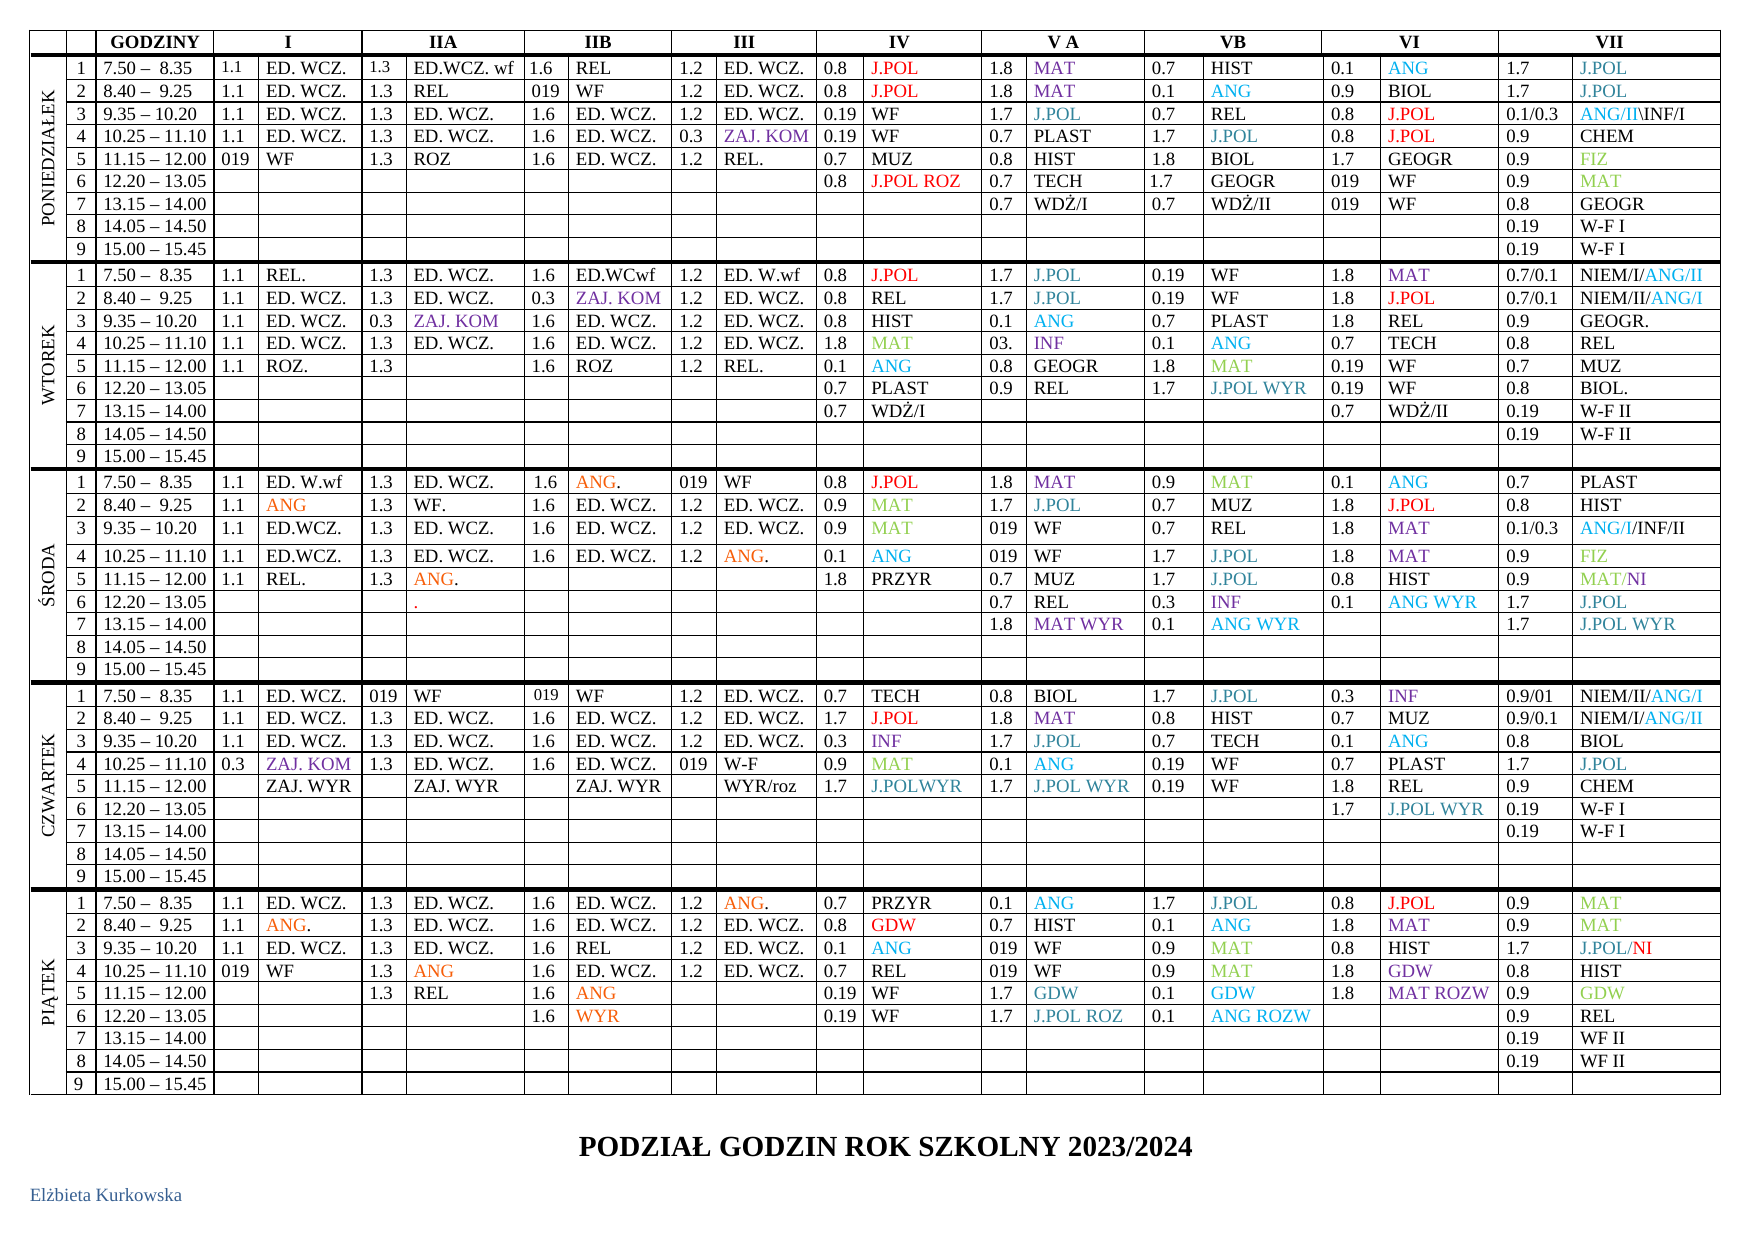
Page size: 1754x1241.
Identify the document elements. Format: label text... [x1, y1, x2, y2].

table_cell INF [1027, 332, 1144, 354]
table_cell [1027, 798, 1144, 819]
table_header [30, 31, 66, 52]
table_cell PLAST [1381, 753, 1498, 774]
table_cell ANG WYR [1204, 613, 1323, 635]
table_cell ED.WCZ. [259, 545, 361, 567]
table_cell 0.8 [1324, 125, 1380, 147]
table_cell [569, 591, 671, 612]
table_cell [672, 1005, 716, 1026]
table_cell REL [569, 937, 671, 958]
table_cell [1499, 658, 1572, 680]
table_cell [259, 636, 361, 657]
table_cell NIEM/I/ANG/II [1573, 264, 1720, 286]
table_cell [363, 613, 406, 635]
table_cell [407, 215, 524, 237]
table_cell 0.7 [1145, 730, 1203, 751]
table_cell [525, 423, 568, 444]
table_cell 5 [67, 148, 95, 169]
table_cell [407, 865, 524, 887]
table_cell 1.3 [363, 148, 406, 169]
table_cell 6 [67, 1005, 95, 1026]
table_cell [717, 568, 816, 589]
table_cell INF [864, 730, 981, 751]
table_cell [982, 636, 1026, 657]
table_cell WDŻ/II [1204, 193, 1323, 214]
table_cell ED.WCZ. [259, 517, 361, 544]
table_cell 0.7 [982, 568, 1026, 589]
table_cell GDW [1573, 982, 1720, 1004]
table_cell 1.6 [525, 1005, 568, 1026]
table_cell 1.1 [215, 264, 258, 286]
table_cell J.POL [864, 264, 981, 286]
table_cell [864, 215, 981, 237]
table_cell [363, 1073, 406, 1094]
table_cell 0.7 [982, 193, 1026, 214]
table_cell 0.1 [1324, 591, 1380, 612]
table_cell 1.6 [525, 494, 568, 516]
table_cell [817, 423, 863, 444]
table_cell 019 [982, 545, 1026, 567]
table_header I [214, 31, 361, 52]
table_cell [525, 775, 568, 797]
table_cell 019 [982, 960, 1026, 981]
table_cell 1.8 [1145, 355, 1203, 376]
table_cell [982, 1050, 1026, 1071]
table_cell [215, 658, 258, 680]
table_cell [259, 843, 361, 864]
table_cell [1381, 820, 1498, 842]
table_cell 12.20 – 13.05 [97, 798, 213, 819]
table_cell [672, 865, 716, 887]
table_cell J.POL [1027, 730, 1144, 751]
table_cell ED. WCZ. [407, 753, 524, 774]
table_cell . [407, 591, 524, 612]
table_cell [1324, 1027, 1380, 1049]
table_cell [215, 445, 258, 467]
table_cell ANG [1381, 57, 1498, 79]
table_cell ED. WCZ. [569, 517, 671, 544]
table_cell FIZ [1573, 148, 1720, 169]
table_cell 1.7 [1145, 170, 1203, 192]
table_cell 1.2 [672, 355, 716, 376]
table_cell ED. WCZ. [259, 707, 361, 729]
table_cell 0.9 [817, 494, 863, 516]
table_cell REL. [717, 148, 816, 169]
table_cell 1.6 [525, 892, 568, 913]
table_cell ZAJ. WYR [407, 775, 524, 797]
table_cell [259, 400, 361, 421]
table_cell 8 [67, 636, 95, 657]
table_cell 0.8 [1499, 494, 1572, 516]
table_cell 9 [67, 445, 95, 467]
table_cell [363, 1005, 406, 1026]
table_cell [1499, 445, 1572, 467]
table_cell MUZ [1381, 707, 1498, 729]
table_cell [672, 215, 716, 237]
table_cell PONIEDZIAŁEK [30, 54, 66, 259]
table_cell W-F I [1573, 798, 1720, 819]
table_cell [982, 798, 1026, 819]
table_cell 1 [67, 892, 95, 913]
table_cell 0.3 [363, 310, 406, 331]
table_cell [1027, 636, 1144, 657]
table_cell [717, 1073, 816, 1094]
table_cell 2 [67, 287, 95, 308]
table_cell ED. WCZ. [717, 310, 816, 331]
table_cell 0.7 [817, 400, 863, 421]
table_cell 1.2 [672, 148, 716, 169]
table_cell 1.6 [525, 545, 568, 567]
table_cell [407, 1027, 524, 1049]
table_cell 12.20 – 13.05 [97, 170, 213, 192]
table_cell MAT [1381, 517, 1498, 544]
table_cell [407, 1073, 524, 1094]
table_cell [1324, 865, 1380, 887]
table_cell 019 [525, 685, 568, 706]
table_cell [259, 170, 361, 192]
table_cell 0.1 [1145, 80, 1203, 101]
table_header V A [982, 31, 1144, 52]
table_cell WF. [407, 494, 524, 516]
table_cell 1.7 [982, 103, 1026, 124]
table_cell 0.8 [1499, 332, 1572, 354]
table_cell PIĄTEK [30, 888, 66, 1094]
table_cell 1.2 [672, 287, 716, 308]
table_cell WF [259, 960, 361, 981]
table_cell [407, 1050, 524, 1071]
table_cell [1499, 843, 1572, 864]
table_cell 0.19 [1145, 753, 1203, 774]
table_cell 0.8 [982, 685, 1026, 706]
table_cell [982, 658, 1026, 680]
table_cell 1.7 [1499, 591, 1572, 612]
table_cell [215, 377, 258, 399]
table_cell MAT [1204, 937, 1323, 958]
table_cell ZAJ. WYR [569, 775, 671, 797]
table_cell PRZYR [864, 568, 981, 589]
table_cell BIOL. [1573, 377, 1720, 399]
table_cell 0.9 [1499, 1005, 1572, 1026]
table_cell 6 [67, 798, 95, 819]
table_cell [864, 613, 981, 635]
table_cell J.POL [1381, 103, 1498, 124]
table_cell ED. WCZ. [407, 545, 524, 567]
table_cell [525, 1073, 568, 1094]
table_cell 9 [67, 238, 95, 259]
table_cell MAT [1027, 57, 1144, 79]
table_cell ED. W.wf [259, 471, 361, 493]
table_cell J.POL [1573, 591, 1720, 612]
table_cell 14.05 – 14.50 [97, 1050, 213, 1071]
table_cell ED. WCZ. [717, 937, 816, 958]
table_cell ANG [407, 960, 524, 981]
table_cell [1027, 400, 1144, 421]
table_cell 1.6 [525, 914, 568, 936]
table_cell [717, 238, 816, 259]
table_cell [569, 423, 671, 444]
table_cell [717, 1027, 816, 1049]
table_cell [407, 658, 524, 680]
table_cell 1.6 [525, 707, 568, 729]
table_cell 1.3 [363, 125, 406, 147]
table_cell 0.9 [817, 517, 863, 544]
table_cell [1381, 843, 1498, 864]
table_cell [1145, 658, 1203, 680]
table_cell 0.7 [1145, 517, 1203, 544]
table_cell [525, 1027, 568, 1049]
table_cell 1.1 [215, 914, 258, 936]
table_cell 13.15 – 14.00 [97, 613, 213, 635]
table_cell REL [1204, 517, 1323, 544]
table_cell [817, 636, 863, 657]
table_cell [1027, 238, 1144, 259]
table_cell 0.9 [1499, 914, 1572, 936]
table_cell BIOL [1204, 148, 1323, 169]
table_cell [864, 1073, 981, 1094]
table_cell 0.3 [215, 753, 258, 774]
table_cell J.POL [1027, 103, 1144, 124]
table_cell 0.8 [817, 914, 863, 936]
table_cell W-F II [1573, 400, 1720, 421]
table_cell [1204, 843, 1323, 864]
table_cell ANG ROZW [1204, 1005, 1323, 1026]
table_cell ANG [1381, 730, 1498, 751]
table_cell [259, 193, 361, 214]
table_cell ED. WCZ. [717, 730, 816, 751]
table_cell 1.3 [363, 982, 406, 1004]
table_cell 1.2 [672, 685, 716, 706]
table_cell 1.7 [1145, 545, 1203, 567]
table_cell 1.3 [363, 914, 406, 936]
table_cell GEOGR [1204, 170, 1323, 192]
table_cell 10.25 – 11.10 [97, 960, 213, 981]
table_cell 0.7 [1145, 103, 1203, 124]
table_cell [407, 423, 524, 444]
table_cell [259, 445, 361, 467]
table_cell 0.7 [817, 148, 863, 169]
table_cell [1204, 1050, 1323, 1071]
table_cell ED. WCZ. [569, 148, 671, 169]
table_cell [1204, 215, 1323, 237]
table_cell WF [864, 125, 981, 147]
table_cell [1145, 238, 1203, 259]
table_cell [525, 865, 568, 887]
table_cell 7 [67, 820, 95, 842]
table_cell 0.1 [817, 355, 863, 376]
table_cell [717, 1005, 816, 1026]
table_cell REL. [717, 355, 816, 376]
table_cell WDŻ/I [1027, 193, 1144, 214]
table_cell [717, 798, 816, 819]
table_cell [1573, 843, 1720, 864]
table_cell J.POL WYR [1573, 613, 1720, 635]
table_cell 2 [67, 494, 95, 516]
table_cell 7.50 – 8.35 [97, 892, 213, 913]
table_cell ED. WCZ. [717, 960, 816, 981]
table_cell 0.9 [982, 377, 1026, 399]
table_cell 1.7 [1145, 125, 1203, 147]
table_cell 1.7 [1499, 613, 1572, 635]
table_cell [717, 658, 816, 680]
table_cell J.POLWYR [864, 775, 981, 797]
table_cell WF [1204, 775, 1323, 797]
table_cell 0.8 [817, 57, 863, 79]
table_cell WDŻ/II [1381, 400, 1498, 421]
table_cell ROZ. [259, 355, 361, 376]
table_cell [1145, 636, 1203, 657]
table_cell ZAJ. KOM [717, 125, 816, 147]
table_cell [982, 1073, 1026, 1094]
table_cell 0.19 [1499, 238, 1572, 259]
table_cell W-F I [1573, 238, 1720, 259]
table_cell [1381, 1027, 1498, 1049]
table_cell [569, 215, 671, 237]
table_cell [569, 1050, 671, 1071]
table_cell 0.1/0.3 [1499, 517, 1572, 544]
table_cell ED. WCZ. [407, 914, 524, 936]
table_cell 1.6 [525, 960, 568, 981]
table_cell 12.20 – 13.05 [97, 377, 213, 399]
table_cell 0.8 [982, 355, 1026, 376]
table_cell WF [864, 103, 981, 124]
table_cell [817, 591, 863, 612]
table_cell J.POL [1381, 494, 1498, 516]
table_cell J.POL [1381, 892, 1498, 913]
table_cell 0.7/0.1 [1499, 264, 1572, 286]
table_cell CHEM [1573, 125, 1720, 147]
table_cell 14.05 – 14.50 [97, 636, 213, 657]
table_cell J.POL [1204, 685, 1323, 706]
table_cell 1.3 [363, 103, 406, 124]
table_cell ANG WYR [1381, 591, 1498, 612]
table_cell [717, 982, 816, 1004]
table_cell ED. WCZ. [259, 892, 361, 913]
table_cell [1027, 445, 1144, 467]
table_cell 0.19 [1499, 423, 1572, 444]
table_cell [259, 591, 361, 612]
table_cell [407, 445, 524, 467]
table_header GODZINY [97, 31, 213, 52]
text PODZIAŁ GODZIN ROK SZKOLNY 2023/2024 [29, 1129, 1742, 1162]
table_cell ANG [1204, 80, 1323, 101]
table_cell [1027, 215, 1144, 237]
table_cell [1145, 843, 1203, 864]
table_cell 6 [67, 377, 95, 399]
table_cell 1.7 [1499, 80, 1572, 101]
table_cell J.POL [1027, 494, 1144, 516]
table_cell 0.19 [1324, 377, 1380, 399]
table_cell GEOGR. [1573, 310, 1720, 331]
table_cell 1.3 [363, 730, 406, 751]
table_cell 13.15 – 14.00 [97, 193, 213, 214]
table_cell 1.2 [672, 517, 716, 544]
table_cell [525, 613, 568, 635]
table_cell 1.8 [1324, 545, 1380, 567]
table_cell 0.8 [1324, 103, 1380, 124]
table_cell ANG. [407, 568, 524, 589]
table_cell ROZ [407, 148, 524, 169]
table_cell [569, 238, 671, 259]
table_cell 13.15 – 14.00 [97, 820, 213, 842]
table_cell [569, 377, 671, 399]
table_cell 1.7 [1145, 568, 1203, 589]
table_cell 0.9 [1499, 545, 1572, 567]
table_cell ŚRODA [30, 468, 66, 680]
table_cell 8.40 – 9.25 [97, 494, 213, 516]
table_cell [717, 820, 816, 842]
table_cell 0.7 [982, 591, 1026, 612]
table_cell 2 [67, 914, 95, 936]
table_cell 1.3 [363, 57, 406, 79]
table_cell [525, 215, 568, 237]
table_cell REL. [259, 264, 361, 286]
table_cell [363, 798, 406, 819]
table_cell 8 [67, 843, 95, 864]
table_cell [215, 1027, 258, 1049]
table_cell 1.2 [672, 914, 716, 936]
table_cell [1573, 636, 1720, 657]
table_cell [407, 636, 524, 657]
table_cell 0.19 [1499, 820, 1572, 842]
table_cell 0.8 [1324, 937, 1380, 958]
table_cell [1145, 820, 1203, 842]
table_cell 0.7 [1145, 57, 1203, 79]
table_cell J.POL [1573, 80, 1720, 101]
table_cell [407, 820, 524, 842]
table_cell 019 [1324, 170, 1380, 192]
table_cell REL [407, 982, 524, 1004]
table_cell FIZ [1573, 545, 1720, 567]
table_cell 1.1 [215, 517, 258, 544]
table_cell MAT [1027, 707, 1144, 729]
table_cell 11.15 – 12.00 [97, 982, 213, 1004]
table_cell 11.15 – 12.00 [97, 775, 213, 797]
table_cell 1.7 [817, 707, 863, 729]
table_cell 0.9 [1145, 937, 1203, 958]
table_cell ED. WCZ. [717, 914, 816, 936]
table_cell [817, 238, 863, 259]
table_cell [672, 423, 716, 444]
table_cell 1.8 [1145, 148, 1203, 169]
table_header VB [1145, 31, 1321, 52]
table_cell [1145, 400, 1203, 421]
table_cell [864, 193, 981, 214]
table_cell [864, 865, 981, 887]
table_cell 1.6 [525, 103, 568, 124]
table_cell 15.00 – 15.45 [97, 445, 213, 467]
table_cell [717, 591, 816, 612]
table_cell [1573, 865, 1720, 887]
table_cell HIST [1573, 494, 1720, 516]
table_cell [864, 798, 981, 819]
table_cell ED. WCZ. [259, 730, 361, 751]
table_cell 1.2 [672, 960, 716, 981]
table_cell HIST [1204, 707, 1323, 729]
table_cell [569, 843, 671, 864]
table_cell 8.40 – 9.25 [97, 914, 213, 936]
table_cell [1145, 1027, 1203, 1049]
table_cell 019 [215, 148, 258, 169]
table_cell [215, 238, 258, 259]
table_cell HIST [1381, 937, 1498, 958]
table_cell 1.2 [672, 892, 716, 913]
table_cell 8 [67, 1050, 95, 1071]
table_cell 1.8 [1324, 960, 1380, 981]
table_cell TECH [864, 685, 981, 706]
table_cell [817, 613, 863, 635]
table_cell [259, 1005, 361, 1026]
table_cell 1.6 [525, 125, 568, 147]
table_cell [1204, 1027, 1323, 1049]
table_cell 1.7 [1145, 377, 1203, 399]
table_cell WF [1027, 960, 1144, 981]
table_cell 1.6 [525, 471, 568, 493]
table_cell [259, 658, 361, 680]
table_cell [1573, 658, 1720, 680]
table_cell [1324, 1073, 1380, 1094]
table_cell ANG [259, 494, 361, 516]
table_cell [407, 798, 524, 819]
table_cell 0.19 [1499, 798, 1572, 819]
table_cell [407, 355, 524, 376]
table_cell [363, 775, 406, 797]
table_cell [864, 658, 981, 680]
text Elżbieta Kurkowska [29, 1184, 1742, 1205]
table_cell 0.7 [1324, 753, 1380, 774]
table_cell REL [1573, 332, 1720, 354]
table_cell [672, 568, 716, 589]
table_cell [407, 193, 524, 214]
table_cell 0.7/0.1 [1499, 287, 1572, 308]
table_cell 1.1 [215, 57, 258, 79]
table_cell 6 [67, 170, 95, 192]
table_cell 5 [67, 355, 95, 376]
table_cell [717, 636, 816, 657]
table_cell [1573, 445, 1720, 467]
table_cell 0.3 [525, 287, 568, 308]
table_cell [1324, 820, 1380, 842]
table_cell 1.6 [525, 517, 568, 544]
table_cell ED. WCZ. [259, 80, 361, 101]
table_cell 0.19 [1145, 775, 1203, 797]
table_cell 13.15 – 14.00 [97, 400, 213, 421]
table_cell [1204, 658, 1323, 680]
table_cell [982, 238, 1026, 259]
table_cell [982, 215, 1026, 237]
table_cell 1.8 [1324, 287, 1380, 308]
table_cell [215, 400, 258, 421]
table_cell 0.9 [1499, 892, 1572, 913]
table_cell [1381, 865, 1498, 887]
table_cell 0.7 [817, 960, 863, 981]
table_cell 1.8 [817, 332, 863, 354]
table_cell [363, 445, 406, 467]
table_cell [215, 798, 258, 819]
table_cell [1204, 1073, 1323, 1094]
table_cell [259, 1050, 361, 1071]
table_cell 0.19 [817, 103, 863, 124]
table_header III [672, 31, 816, 52]
table_cell [864, 843, 981, 864]
table_cell WF [1204, 753, 1323, 774]
table_cell J.POL [1204, 545, 1323, 567]
table_cell 1 [67, 57, 95, 79]
table_cell [569, 400, 671, 421]
table_cell J.POL [1381, 125, 1498, 147]
table_cell ZAJ. KOM [259, 753, 361, 774]
table_cell 0.8 [1324, 568, 1380, 589]
table_cell 9.35 – 10.20 [97, 937, 213, 958]
table_header [67, 31, 95, 52]
table_cell [717, 445, 816, 467]
table_cell 7 [67, 400, 95, 421]
table_cell 0.19 [1499, 215, 1572, 237]
table_cell 0.1 [1145, 914, 1203, 936]
table_cell [259, 820, 361, 842]
table_cell [817, 1050, 863, 1071]
table_cell CHEM [1573, 775, 1720, 797]
table_cell [1381, 613, 1498, 635]
table_cell 0.7 [1324, 332, 1380, 354]
table_cell [569, 865, 671, 887]
table_cell 9 [67, 865, 95, 887]
table_cell [1145, 1073, 1203, 1094]
table_cell J.POL [1204, 568, 1323, 589]
table_cell [982, 865, 1026, 887]
table_cell 1.8 [982, 80, 1026, 101]
table_cell REL. [259, 568, 361, 589]
table_cell ED. WCZ. [569, 494, 671, 516]
table_cell 1.3 [363, 471, 406, 493]
table_cell ED. WCZ. [569, 914, 671, 936]
table_cell [215, 865, 258, 887]
table_cell ED. WCZ. [717, 332, 816, 354]
table_cell 1.6 [525, 753, 568, 774]
table_header VII [1499, 31, 1720, 52]
table_cell 0.7 [817, 892, 863, 913]
table_cell 0.1 [1145, 613, 1203, 635]
table_cell [259, 238, 361, 259]
table_cell ANG. [717, 892, 816, 913]
table_cell REL [1204, 103, 1323, 124]
table_cell [1324, 445, 1380, 467]
table_cell MAT [864, 494, 981, 516]
table_cell 4 [67, 545, 95, 567]
table_cell [363, 658, 406, 680]
table_cell [672, 445, 716, 467]
table_cell WF [1381, 193, 1498, 214]
table_cell WF [569, 80, 671, 101]
table_cell [817, 215, 863, 237]
table_cell WF [864, 1005, 981, 1026]
table_cell WF II [1573, 1027, 1720, 1049]
table_cell [569, 636, 671, 657]
table_cell [672, 820, 716, 842]
table_cell [1381, 1050, 1498, 1071]
table_cell 1.8 [982, 57, 1026, 79]
table_cell [817, 820, 863, 842]
table_cell 1.7 [982, 1005, 1026, 1026]
table_cell 0.3 [1324, 685, 1380, 706]
table_cell J.POL [864, 57, 981, 79]
table_cell [672, 400, 716, 421]
table_cell ED. W.wf [717, 264, 816, 286]
table_cell [259, 982, 361, 1004]
table_cell 1.1 [215, 355, 258, 376]
table_cell CZWARTEK [30, 681, 66, 887]
table_cell WF II [1573, 1050, 1720, 1071]
table_cell ED. WCZ. [717, 494, 816, 516]
table_cell 1.1 [215, 80, 258, 101]
table_cell ED. WCZ. [569, 753, 671, 774]
table_cell [1027, 820, 1144, 842]
table_cell [215, 215, 258, 237]
table_cell 0.1 [1145, 332, 1203, 354]
table_cell 1.2 [672, 103, 716, 124]
table_cell [259, 1027, 361, 1049]
table_cell [525, 591, 568, 612]
table_cell ED. WCZ. [407, 264, 524, 286]
table_cell [215, 775, 258, 797]
table_cell 1.3 [363, 707, 406, 729]
table_cell 10.25 – 11.10 [97, 332, 213, 354]
table_cell [864, 591, 981, 612]
table_cell ED. WCZ. [259, 125, 361, 147]
table_cell 1.6 [525, 148, 568, 169]
table_cell 1.6 [525, 264, 568, 286]
table_cell [363, 591, 406, 612]
table_cell 0.9 [1145, 960, 1203, 981]
table_cell [363, 636, 406, 657]
table_header IV [817, 31, 981, 52]
table_cell [1145, 865, 1203, 887]
table_cell 1.8 [982, 471, 1026, 493]
table_cell [672, 1073, 716, 1094]
table_cell [982, 843, 1026, 864]
table_cell HIST [1381, 568, 1498, 589]
table_cell [672, 238, 716, 259]
table_header IIA [363, 31, 524, 52]
table_cell W-F I [1573, 820, 1720, 842]
table_cell [1381, 1005, 1498, 1026]
table_cell 1.6 [525, 57, 568, 79]
table_cell [1324, 636, 1380, 657]
table_cell 1.7 [1499, 57, 1572, 79]
table_cell 0.7 [1499, 355, 1572, 376]
table_cell ED. WCZ. [569, 332, 671, 354]
table_cell 3 [67, 310, 95, 331]
table_cell J.POL [1573, 753, 1720, 774]
table_cell ED. WCZ. [717, 287, 816, 308]
table_cell ZAJ. KOM [407, 310, 524, 331]
table_cell 019 [215, 960, 258, 981]
table_cell [525, 238, 568, 259]
table_cell ED. WCZ. [259, 103, 361, 124]
table_cell 0.9/01 [1499, 685, 1572, 706]
table_cell [672, 193, 716, 214]
table_cell [864, 636, 981, 657]
table_cell ANG [569, 982, 671, 1004]
table_cell 1 [67, 471, 95, 493]
table_cell ED. WCZ. [259, 310, 361, 331]
table_cell WF [1027, 545, 1144, 567]
table_cell 1.8 [982, 613, 1026, 635]
table_cell [1381, 423, 1498, 444]
table_cell [1324, 1005, 1380, 1026]
table_cell 7.50 – 8.35 [97, 471, 213, 493]
table_cell [982, 423, 1026, 444]
table_cell GDW [1027, 982, 1144, 1004]
table_cell 7.50 – 8.35 [97, 685, 213, 706]
table_cell [569, 1027, 671, 1049]
table_cell 1.1 [215, 568, 258, 589]
table_cell ED. WCZ. [407, 332, 524, 354]
table_cell 1.3 [363, 892, 406, 913]
table_cell HIST [864, 310, 981, 331]
table_cell [525, 445, 568, 467]
table_cell ANG/II\INF/I [1573, 103, 1720, 124]
table_cell ED. WCZ. [259, 937, 361, 958]
table_cell 10.25 – 11.10 [97, 753, 213, 774]
table_cell 1.1 [215, 494, 258, 516]
table_cell NIEM/II/ANG/I [1573, 287, 1720, 308]
table_cell 1.3 [363, 494, 406, 516]
table_cell [1027, 843, 1144, 864]
table_cell [215, 613, 258, 635]
table_cell [1381, 215, 1498, 237]
table_cell 1.3 [363, 753, 406, 774]
table_cell 1.7 [1145, 685, 1203, 706]
table_cell J.POL ROZ [864, 170, 981, 192]
table_cell J.POL [864, 80, 981, 101]
table_cell 8.40 – 9.25 [97, 707, 213, 729]
table_cell WYR [569, 1005, 671, 1026]
table_cell [569, 170, 671, 192]
table_cell [215, 423, 258, 444]
table_cell 1.3 [363, 264, 406, 286]
table_cell [569, 568, 671, 589]
table_cell 0.9 [1499, 982, 1572, 1004]
table_cell MUZ [864, 148, 981, 169]
table_cell [817, 658, 863, 680]
table_cell MAT [1381, 264, 1498, 286]
table_cell MAT ROZW [1381, 982, 1498, 1004]
table_cell J.POL [1027, 264, 1144, 286]
table_cell 0.19 [1499, 400, 1572, 421]
table_cell ED. WCZ. [407, 517, 524, 544]
table_cell [569, 820, 671, 842]
table_cell [717, 1050, 816, 1071]
table_cell MAT [864, 332, 981, 354]
table_cell 1.6 [525, 937, 568, 958]
table_cell 1.3 [363, 937, 406, 958]
table_cell ED. WCZ. [569, 960, 671, 981]
table_cell REL [1381, 775, 1498, 797]
table_cell [672, 775, 716, 797]
table_cell MAT [1027, 471, 1144, 493]
table_cell MAT [1381, 545, 1498, 567]
table_cell 1.1 [215, 332, 258, 354]
table_cell 0.1 [1145, 1005, 1203, 1026]
table_cell 0.8 [1324, 892, 1380, 913]
table_cell [525, 193, 568, 214]
table_cell REL [1027, 591, 1144, 612]
table_cell 0.7 [1145, 310, 1203, 331]
table_cell [363, 1027, 406, 1049]
table_cell 1.1 [215, 125, 258, 147]
table_cell 0.1 [1324, 730, 1380, 751]
table_cell PLAST [864, 377, 981, 399]
table_cell [363, 865, 406, 887]
table_cell J.POL WYR [1381, 798, 1498, 819]
table_cell 9.35 – 10.20 [97, 730, 213, 751]
table_cell 5 [67, 568, 95, 589]
table_cell [1324, 843, 1380, 864]
table_cell ED. WCZ. [717, 685, 816, 706]
table_cell BIOL [1381, 80, 1498, 101]
table_cell MAT [1381, 914, 1498, 936]
table_cell 0.1 [1324, 57, 1380, 79]
table_cell [215, 636, 258, 657]
table_cell [672, 377, 716, 399]
table_cell [215, 982, 258, 1004]
table_cell 0.7 [1499, 471, 1572, 493]
table_cell 1.7 [982, 775, 1026, 797]
table_cell J.POL WYR [1027, 775, 1144, 797]
table_cell WTOREK [30, 261, 66, 467]
table_cell 1 [67, 685, 95, 706]
table_cell TECH [1027, 170, 1144, 192]
table_cell HIST [1573, 960, 1720, 981]
table_cell 03. [982, 332, 1026, 354]
table_cell [259, 865, 361, 887]
table_cell GDW [864, 914, 981, 936]
table_cell REL [864, 287, 981, 308]
table_cell [672, 1050, 716, 1071]
table_cell 1.7 [982, 287, 1026, 308]
table_cell MAT [1573, 914, 1720, 936]
table_cell [864, 1027, 981, 1049]
table_cell ED. WCZ. [569, 707, 671, 729]
table_cell [525, 798, 568, 819]
table_cell [1499, 1073, 1572, 1094]
table_cell 0.3 [817, 730, 863, 751]
table_cell [259, 1073, 361, 1094]
table_cell 1.7 [817, 775, 863, 797]
table_cell [1204, 400, 1323, 421]
table_cell 019 [672, 471, 716, 493]
table_cell 1.3 [363, 545, 406, 567]
table_cell 0.1 [1324, 471, 1380, 493]
table_cell ED. WCZ. [569, 103, 671, 124]
table_cell 1.1 [215, 730, 258, 751]
table_cell [363, 1050, 406, 1071]
table_cell 1.1 [215, 103, 258, 124]
table_cell REL [864, 960, 981, 981]
table_cell [1027, 423, 1144, 444]
table_cell [982, 400, 1026, 421]
table_cell ROZ [569, 355, 671, 376]
table_cell [1324, 1050, 1380, 1071]
table_cell WF [407, 685, 524, 706]
table_cell 7 [67, 1027, 95, 1049]
table_cell 1.7 [982, 730, 1026, 751]
table_cell 9.35 – 10.20 [97, 517, 213, 544]
table_cell ED. WCZ. [407, 287, 524, 308]
table_cell 0.9 [1145, 471, 1203, 493]
table_cell 15.00 – 15.45 [97, 238, 213, 259]
table_cell MAT [864, 753, 981, 774]
table_cell [363, 238, 406, 259]
table_cell 11.15 – 12.00 [97, 148, 213, 169]
table_cell ANG [1027, 753, 1144, 774]
table_cell MAT [1204, 355, 1323, 376]
table_cell 1.6 [525, 310, 568, 331]
table_cell [525, 843, 568, 864]
table_cell 1.3 [363, 960, 406, 981]
table_cell J.POL [864, 707, 981, 729]
table_cell [215, 193, 258, 214]
table_cell ED. WCZ. [407, 892, 524, 913]
table_cell [525, 636, 568, 657]
table_cell 1.3 [363, 355, 406, 376]
table_cell 1.8 [817, 568, 863, 589]
table_cell [1573, 1073, 1720, 1094]
table_cell 0.9 [1324, 80, 1380, 101]
table_cell 1.7 [1499, 937, 1572, 958]
table_cell WF [717, 471, 816, 493]
table_cell [1499, 636, 1572, 657]
table_cell [525, 400, 568, 421]
table_cell [717, 193, 816, 214]
table_cell 0.8 [817, 264, 863, 286]
table_cell 0.8 [1499, 960, 1572, 981]
table_cell ED. WCZ. [259, 332, 361, 354]
table_cell 0.19 [1324, 355, 1380, 376]
table_cell 14.05 – 14.50 [97, 843, 213, 864]
table_cell [363, 400, 406, 421]
table_cell ED.WCwf [569, 264, 671, 286]
table_cell WF [1381, 377, 1498, 399]
table_cell ANG [864, 355, 981, 376]
table_cell 1.1 [215, 545, 258, 567]
table_cell PRZYR [864, 892, 981, 913]
table_cell [817, 843, 863, 864]
table_cell [864, 445, 981, 467]
table_cell 1.3 [363, 287, 406, 308]
table_cell BIOL [1573, 730, 1720, 751]
table_cell ANG/I/INF/II [1573, 517, 1720, 544]
table_cell J.POL [864, 471, 981, 493]
table_cell [717, 215, 816, 237]
table_cell WF [259, 148, 361, 169]
table_cell ED. WCZ. [717, 707, 816, 729]
table_cell 0.8 [817, 471, 863, 493]
table_cell REL [1573, 1005, 1720, 1026]
table_cell 1.8 [1324, 310, 1380, 331]
table_cell 0.19 [817, 1005, 863, 1026]
table_cell [1499, 865, 1572, 887]
table_cell [817, 798, 863, 819]
table_cell [982, 445, 1026, 467]
table_cell [672, 658, 716, 680]
table_cell 1.3 [363, 80, 406, 101]
table_cell [215, 591, 258, 612]
table_cell 019 [982, 937, 1026, 958]
table_cell [1204, 238, 1323, 259]
table_cell 1.2 [672, 937, 716, 958]
table_cell [982, 820, 1026, 842]
table_cell 1.2 [672, 310, 716, 331]
table_cell 5 [67, 775, 95, 797]
table_cell [525, 658, 568, 680]
table_cell 1.1 [215, 471, 258, 493]
table_cell [672, 798, 716, 819]
table_cell 1.2 [672, 332, 716, 354]
table_cell [817, 1027, 863, 1049]
table_cell [1381, 238, 1498, 259]
table_cell [1204, 423, 1323, 444]
table_cell [1324, 423, 1380, 444]
table_cell [817, 445, 863, 467]
table_cell 3 [67, 517, 95, 544]
table_cell [569, 613, 671, 635]
table_cell W-F I [1573, 215, 1720, 237]
table_cell 0.19 [1145, 264, 1203, 286]
table_cell NIEM/II/ANG/I [1573, 685, 1720, 706]
table_cell 1.1 [215, 685, 258, 706]
table_cell 15.00 – 15.45 [97, 1073, 213, 1094]
table_cell 0.7 [1324, 400, 1380, 421]
table_cell [1324, 238, 1380, 259]
table_cell [1027, 1027, 1144, 1049]
table_cell ED. WCZ. [569, 892, 671, 913]
table_cell 1.2 [672, 707, 716, 729]
table_cell 0.8 [1145, 707, 1203, 729]
table_cell [672, 591, 716, 612]
table_cell [407, 843, 524, 864]
table_cell ANG [1381, 471, 1498, 493]
table_cell 8 [67, 423, 95, 444]
table_cell REL [1027, 377, 1144, 399]
table_cell [363, 820, 406, 842]
table_cell W-F II [1573, 423, 1720, 444]
table_cell 0.3 [672, 125, 716, 147]
table_cell [363, 377, 406, 399]
table_cell [672, 613, 716, 635]
table_cell 019 [363, 685, 406, 706]
table_cell 1.1 [215, 310, 258, 331]
table_cell [525, 377, 568, 399]
table_cell MUZ [1204, 494, 1323, 516]
table_cell 1.8 [1324, 494, 1380, 516]
table_cell PLAST [1027, 125, 1144, 147]
table_cell 1.7 [982, 264, 1026, 286]
table_cell 0.8 [817, 287, 863, 308]
table_cell GEOGR [1573, 193, 1720, 214]
table_cell NIEM/I/ANG/II [1573, 707, 1720, 729]
table_cell [1204, 820, 1323, 842]
table_cell 1.1 [215, 892, 258, 913]
table_cell [982, 1027, 1026, 1049]
table_cell 13.15 – 14.00 [97, 1027, 213, 1049]
table_cell 1.7 [982, 494, 1026, 516]
table_cell 0.19 [817, 125, 863, 147]
table_cell WF [1381, 355, 1498, 376]
table_cell 2 [67, 707, 95, 729]
table_cell ED. WCZ. [259, 287, 361, 308]
table_cell ED.WCZ. wf [407, 57, 524, 79]
table_cell GDW [1381, 960, 1498, 981]
table_cell [817, 1073, 863, 1094]
table_cell ZAJ. WYR [259, 775, 361, 797]
table_cell [1381, 1073, 1498, 1094]
table_cell 0.1 [982, 310, 1026, 331]
table_cell 1.6 [525, 355, 568, 376]
table_cell 1.3 [363, 568, 406, 589]
table_cell [363, 843, 406, 864]
table_cell J.POL [1204, 892, 1323, 913]
table_cell 6 [67, 591, 95, 612]
table_cell WYR/roz [717, 775, 816, 797]
table_cell [363, 193, 406, 214]
table_cell 1.2 [672, 264, 716, 286]
table_cell ANG. [717, 545, 816, 567]
table_header VI [1322, 31, 1498, 52]
table_cell [215, 1050, 258, 1071]
table_cell 7.50 – 8.35 [97, 57, 213, 79]
table_cell PLAST [1204, 310, 1323, 331]
table_cell 1.7 [1499, 753, 1572, 774]
table_cell [215, 1073, 258, 1094]
table_cell 4 [67, 753, 95, 774]
table_cell 9.35 – 10.20 [97, 310, 213, 331]
table_cell HIST [1027, 148, 1144, 169]
table_cell ANG. [569, 471, 671, 493]
table_cell WF [1381, 170, 1498, 192]
table_cell ED. WCZ. [717, 103, 816, 124]
table_cell [259, 798, 361, 819]
table_cell [259, 423, 361, 444]
table_cell 1.1 [215, 287, 258, 308]
table_cell WF [1027, 517, 1144, 544]
table_cell MAT [1204, 960, 1323, 981]
table_cell ED. WCZ. [407, 125, 524, 147]
table_cell 0.9 [1499, 775, 1572, 797]
table_cell 11.15 – 12.00 [97, 568, 213, 589]
table_cell [1145, 423, 1203, 444]
table_cell ED. WCZ. [717, 57, 816, 79]
table_cell 0.9 [1499, 148, 1572, 169]
table_cell 1.8 [1324, 517, 1380, 544]
table_cell [569, 658, 671, 680]
table_cell [717, 613, 816, 635]
table_cell ED. WCZ. [569, 545, 671, 567]
table_cell 9.35 – 10.20 [97, 103, 213, 124]
table_cell J.POL [1381, 287, 1498, 308]
table_cell 1.2 [672, 80, 716, 101]
table_cell J.POL/NI [1573, 937, 1720, 958]
table_cell ED. WCZ. [407, 937, 524, 958]
table_cell 0.1/0.3 [1499, 103, 1572, 124]
table_cell MAT [1573, 892, 1720, 913]
table_cell 1.8 [1324, 982, 1380, 1004]
table_cell ED. WCZ. [407, 103, 524, 124]
table_cell 9 [67, 1073, 95, 1094]
table_cell 1.2 [672, 730, 716, 751]
table_cell 3 [67, 103, 95, 124]
table_cell ANG [1204, 332, 1323, 354]
table_cell 3 [67, 937, 95, 958]
table_cell 0.1 [817, 545, 863, 567]
table_cell 9 [67, 658, 95, 680]
table_cell [864, 820, 981, 842]
table_cell ANG [1204, 914, 1323, 936]
table_cell [363, 215, 406, 237]
table_cell 019 [525, 80, 568, 101]
table_cell 1.2 [672, 545, 716, 567]
table_cell 1.7 [982, 982, 1026, 1004]
table_cell [407, 238, 524, 259]
table_header IIB [525, 31, 671, 52]
table_cell J.POL [1027, 287, 1144, 308]
table_cell WF [1204, 264, 1323, 286]
table_cell WDŻ/I [864, 400, 981, 421]
table_cell [1027, 658, 1144, 680]
table_cell ZAJ. KOM [569, 287, 671, 308]
table_cell 14.05 – 14.50 [97, 215, 213, 237]
table_cell MAT [864, 517, 981, 544]
table_cell 019 [672, 753, 716, 774]
table_cell 0.1 [1145, 982, 1203, 1004]
table_cell [1145, 798, 1203, 819]
table_cell [407, 613, 524, 635]
table_cell [672, 982, 716, 1004]
table_cell 8.40 – 9.25 [97, 80, 213, 101]
table_cell ANG [864, 545, 981, 567]
table_cell [569, 193, 671, 214]
table_cell 0.8 [817, 80, 863, 101]
table_cell [1145, 1050, 1203, 1071]
table_cell [717, 170, 816, 192]
table_cell 0.1 [817, 937, 863, 958]
table_cell 0.7 [817, 377, 863, 399]
table_cell 0.9 [1499, 170, 1572, 192]
table_cell ED. WCZ. [259, 57, 361, 79]
table_cell [1204, 798, 1323, 819]
table_cell 0.8 [1499, 193, 1572, 214]
table_cell ED. WCZ. [717, 80, 816, 101]
table_cell 4 [67, 125, 95, 147]
table_cell [259, 215, 361, 237]
table_cell 1.7 [1324, 148, 1380, 169]
table_cell [1145, 215, 1203, 237]
table_cell [717, 400, 816, 421]
table_cell 12.20 – 13.05 [97, 1005, 213, 1026]
table_cell 8 [67, 215, 95, 237]
table_cell INF [1204, 591, 1323, 612]
table_cell ED. WCZ. [407, 471, 524, 493]
table_cell 1.2 [672, 494, 716, 516]
table_cell [672, 636, 716, 657]
table_cell 1.8 [1324, 775, 1380, 797]
table_cell 0.9 [1499, 310, 1572, 331]
table_cell 3 [67, 730, 95, 751]
table_cell 0.7 [1145, 494, 1203, 516]
table_cell 019 [982, 517, 1026, 544]
table_cell MAT [1027, 80, 1144, 101]
table_cell 0.19 [1145, 287, 1203, 308]
table_cell 1.6 [525, 332, 568, 354]
table_cell 0.3 [1145, 591, 1203, 612]
table_cell [817, 193, 863, 214]
table_cell [672, 170, 716, 192]
table_cell [525, 820, 568, 842]
table_cell REL [1381, 310, 1498, 331]
table_cell [717, 377, 816, 399]
table_cell PLAST [1573, 471, 1720, 493]
table_cell 0.9 [1499, 125, 1572, 147]
table_cell J.POL WYR [1204, 377, 1323, 399]
table_cell HIST [1204, 57, 1323, 79]
table_cell [407, 1005, 524, 1026]
table_cell 0.9 [1499, 568, 1572, 589]
table_cell [864, 423, 981, 444]
table_cell [1324, 658, 1380, 680]
table_cell [259, 377, 361, 399]
table_cell 1.7 [1145, 892, 1203, 913]
table_cell GDW [1204, 982, 1323, 1004]
table_cell [569, 1073, 671, 1094]
table_cell 7.50 – 8.35 [97, 264, 213, 286]
table_cell HIST [1027, 914, 1144, 936]
table_cell [407, 377, 524, 399]
table_cell 1.3 [363, 517, 406, 544]
table_cell ED. WCZ. [407, 730, 524, 751]
table_cell ED. WCZ. [407, 707, 524, 729]
table_cell 0.9/0.1 [1499, 707, 1572, 729]
table_cell [1381, 658, 1498, 680]
table_cell ANG [1027, 892, 1144, 913]
table_cell 1.6 [525, 982, 568, 1004]
table_cell 1.1 [215, 707, 258, 729]
table_cell [363, 170, 406, 192]
table_cell GEOGR [1027, 355, 1144, 376]
table_cell MAT [1204, 471, 1323, 493]
table_cell TECH [1204, 730, 1323, 751]
table_cell [1381, 636, 1498, 657]
table_cell 1.7 [1324, 798, 1380, 819]
table_cell [407, 170, 524, 192]
table_cell 1.8 [982, 707, 1026, 729]
table_cell WF [1204, 287, 1323, 308]
table_cell ANG [1027, 310, 1144, 331]
table_cell [1204, 636, 1323, 657]
table_cell [1027, 1050, 1144, 1071]
table_cell 1.2 [672, 57, 716, 79]
table_cell [1324, 613, 1380, 635]
table_cell J.POL ROZ [1027, 1005, 1144, 1026]
table_cell MAT WYR [1027, 613, 1144, 635]
table_cell 0.1 [982, 892, 1026, 913]
table_cell 019 [1324, 193, 1380, 214]
table_cell WF [1027, 937, 1144, 958]
table_cell J.POL [1204, 125, 1323, 147]
table_cell [1324, 215, 1380, 237]
table_cell 0.8 [1499, 730, 1572, 751]
table_cell MAT/NI [1573, 568, 1720, 589]
table_cell 10.25 – 11.10 [97, 545, 213, 567]
table_cell 1.1 [215, 937, 258, 958]
table_cell 0.1 [982, 753, 1026, 774]
table_cell REL [407, 80, 524, 101]
table_cell 1.8 [1324, 914, 1380, 936]
table_cell 0.9 [817, 753, 863, 774]
table_cell 0.19 [1499, 1050, 1572, 1071]
table_cell [569, 798, 671, 819]
table_cell [215, 1005, 258, 1026]
table_cell 1 [67, 264, 95, 286]
table_cell [525, 170, 568, 192]
table_cell MUZ [1573, 355, 1720, 376]
table_cell [1204, 865, 1323, 887]
table_cell REL [569, 57, 671, 79]
table_cell 15.00 – 15.45 [97, 865, 213, 887]
table_cell 2 [67, 80, 95, 101]
table_cell [717, 843, 816, 864]
table_cell 0.7 [982, 125, 1026, 147]
table_cell [363, 423, 406, 444]
table_cell 11.15 – 12.00 [97, 355, 213, 376]
table_cell 0.8 [982, 148, 1026, 169]
table_cell ED. WCZ. [569, 310, 671, 331]
table_cell 0.7 [817, 685, 863, 706]
table_cell [569, 445, 671, 467]
table_cell 0.7 [982, 170, 1026, 192]
table_cell BIOL [1027, 685, 1144, 706]
table_cell [1027, 1073, 1144, 1094]
table_cell 0.7 [1324, 707, 1380, 729]
table_cell 7 [67, 193, 95, 214]
table_cell ANG [864, 937, 981, 958]
table_cell [1381, 445, 1498, 467]
table_cell 0.7 [982, 914, 1026, 936]
table_cell MUZ [1027, 568, 1144, 589]
table_cell [259, 613, 361, 635]
table_cell 14.05 – 14.50 [97, 423, 213, 444]
table_cell 0.19 [817, 982, 863, 1004]
table_cell 5 [67, 982, 95, 1004]
table_cell [864, 238, 981, 259]
table_cell ED. WCZ. [259, 685, 361, 706]
table_cell TECH [1381, 332, 1498, 354]
table_cell 1.8 [1324, 264, 1380, 286]
table_cell 1.6 [525, 730, 568, 751]
table_cell [525, 568, 568, 589]
table_cell [672, 843, 716, 864]
table_cell [717, 423, 816, 444]
table_cell ANG. [259, 914, 361, 936]
table_cell 10.25 – 11.10 [97, 125, 213, 147]
table_cell ED. WCZ. [569, 730, 671, 751]
table_cell [1145, 445, 1203, 467]
table_cell 15.00 – 15.45 [97, 658, 213, 680]
table_cell 0.8 [817, 170, 863, 192]
table_cell 1.3 [363, 332, 406, 354]
table_cell [407, 400, 524, 421]
table_cell INF [1381, 685, 1498, 706]
table_cell 12.20 – 13.05 [97, 591, 213, 612]
table_cell [525, 1050, 568, 1071]
table_cell [1204, 445, 1323, 467]
table_cell ED. WCZ. [717, 517, 816, 544]
table_cell 4 [67, 332, 95, 354]
table_cell GEOGR [1381, 148, 1498, 169]
table_cell 0.8 [1499, 377, 1572, 399]
table_cell [864, 1050, 981, 1071]
table_cell ED. WCZ. [569, 125, 671, 147]
table_cell [215, 820, 258, 842]
table_cell W-F [717, 753, 816, 774]
table_cell [717, 865, 816, 887]
table_cell 8.40 – 9.25 [97, 287, 213, 308]
table_cell 0.8 [817, 310, 863, 331]
table_cell J.POL [1573, 57, 1720, 79]
table_cell [672, 1027, 716, 1049]
table_cell WF [864, 982, 981, 1004]
table_cell [215, 170, 258, 192]
table_cell [215, 843, 258, 864]
table_cell [817, 865, 863, 887]
table_cell 0.7 [1145, 193, 1203, 214]
table_cell 0.19 [1499, 1027, 1572, 1049]
table_cell WF [569, 685, 671, 706]
table_cell MAT [1573, 170, 1720, 192]
table_cell 4 [67, 960, 95, 981]
table_cell [1027, 865, 1144, 887]
table_cell 7 [67, 613, 95, 635]
